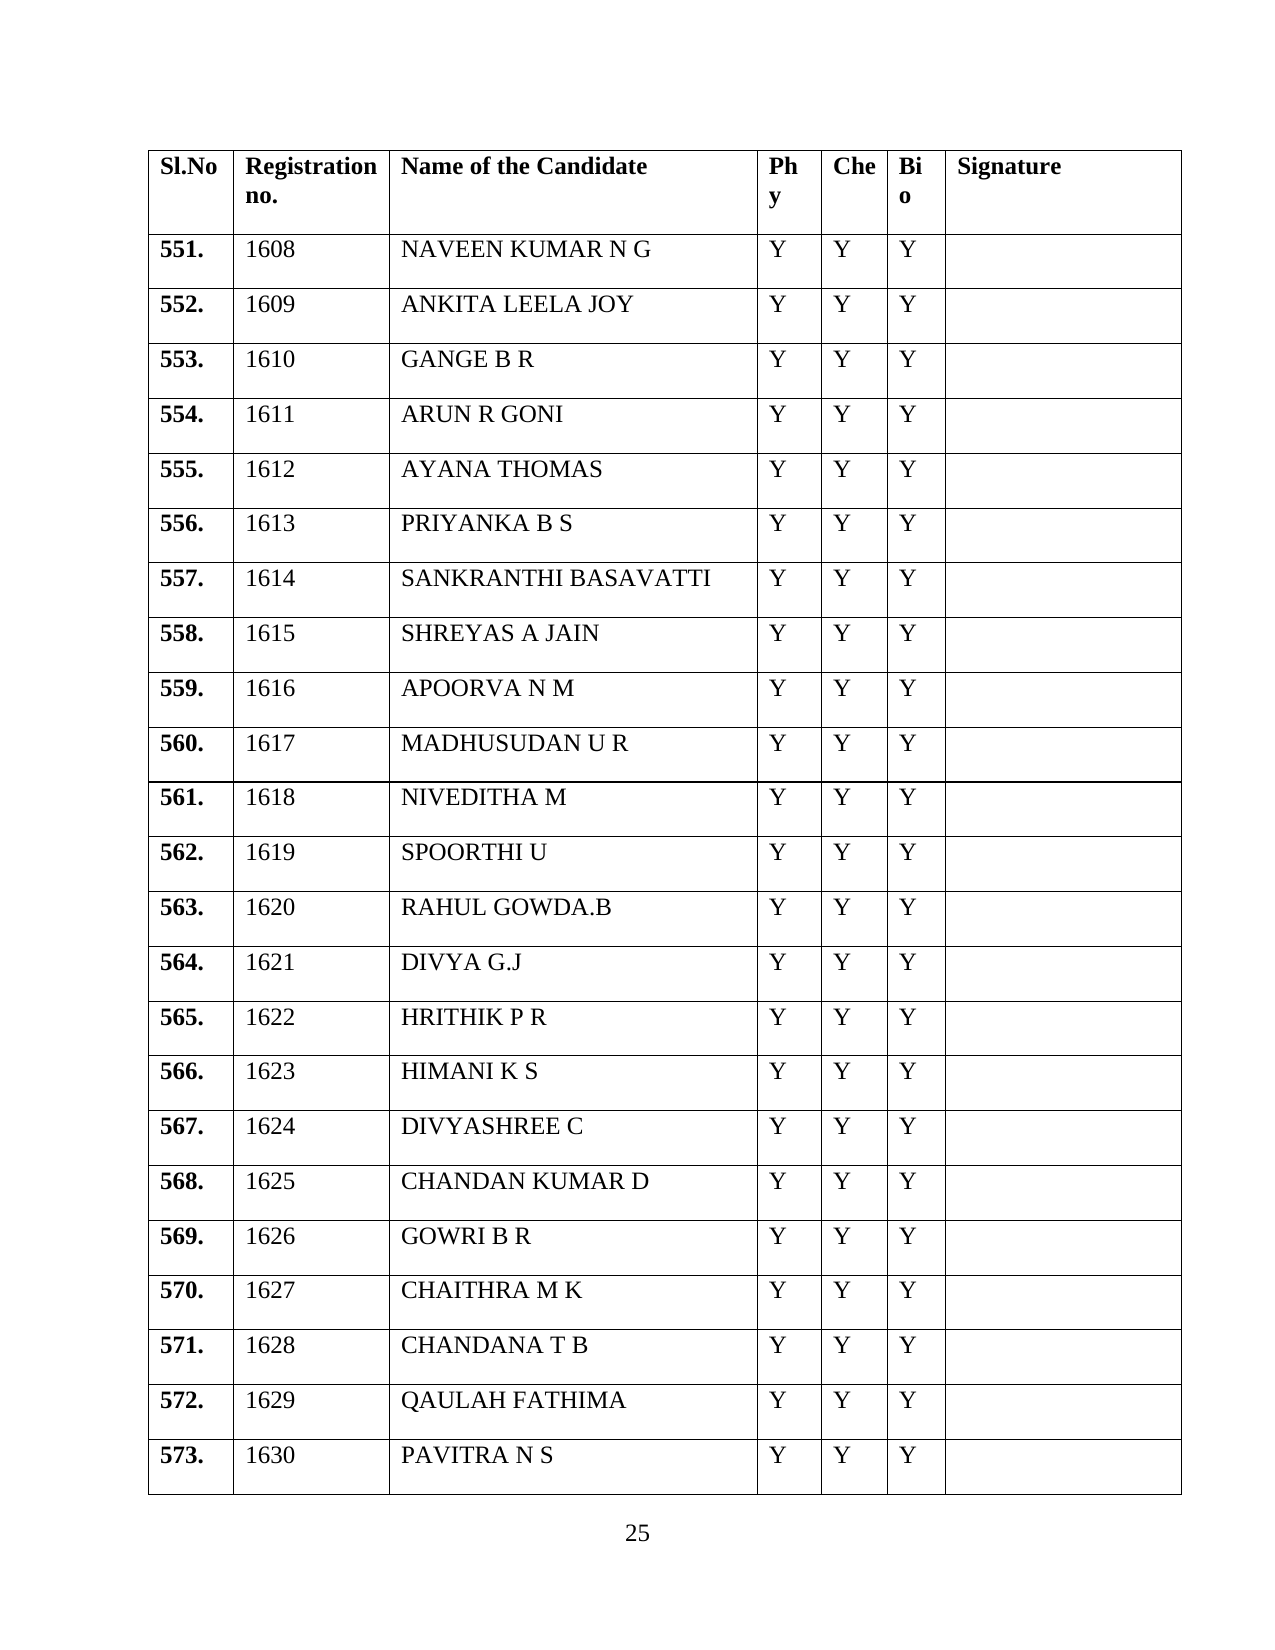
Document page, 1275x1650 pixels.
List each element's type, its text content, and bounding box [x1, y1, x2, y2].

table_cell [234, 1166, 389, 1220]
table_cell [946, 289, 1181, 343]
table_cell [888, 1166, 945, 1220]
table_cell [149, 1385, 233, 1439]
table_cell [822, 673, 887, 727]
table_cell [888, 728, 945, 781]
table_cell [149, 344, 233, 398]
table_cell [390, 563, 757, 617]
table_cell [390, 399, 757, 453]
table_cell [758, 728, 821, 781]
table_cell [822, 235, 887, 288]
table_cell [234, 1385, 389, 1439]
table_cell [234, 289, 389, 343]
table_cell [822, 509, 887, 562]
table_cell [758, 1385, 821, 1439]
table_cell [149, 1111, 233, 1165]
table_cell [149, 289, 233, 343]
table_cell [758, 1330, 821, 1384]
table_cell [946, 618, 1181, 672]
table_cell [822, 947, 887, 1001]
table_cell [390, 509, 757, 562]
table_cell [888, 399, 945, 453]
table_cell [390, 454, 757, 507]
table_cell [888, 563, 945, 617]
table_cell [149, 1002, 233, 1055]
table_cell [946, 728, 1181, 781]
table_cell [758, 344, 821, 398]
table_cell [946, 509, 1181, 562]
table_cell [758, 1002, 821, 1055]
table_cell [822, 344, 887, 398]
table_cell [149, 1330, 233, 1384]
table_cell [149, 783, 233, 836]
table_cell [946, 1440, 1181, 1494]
table_header Phy [758, 151, 821, 233]
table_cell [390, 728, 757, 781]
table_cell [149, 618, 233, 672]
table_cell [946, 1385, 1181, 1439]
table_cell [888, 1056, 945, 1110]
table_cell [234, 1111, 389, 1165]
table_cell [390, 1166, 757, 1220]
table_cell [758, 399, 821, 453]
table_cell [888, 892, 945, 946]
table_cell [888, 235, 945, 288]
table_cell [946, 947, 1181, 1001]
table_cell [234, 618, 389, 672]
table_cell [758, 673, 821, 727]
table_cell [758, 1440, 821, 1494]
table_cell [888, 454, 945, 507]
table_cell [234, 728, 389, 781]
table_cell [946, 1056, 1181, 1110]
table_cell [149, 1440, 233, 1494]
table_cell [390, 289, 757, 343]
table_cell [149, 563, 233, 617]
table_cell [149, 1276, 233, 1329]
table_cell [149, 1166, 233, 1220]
table_header Bio [888, 151, 945, 233]
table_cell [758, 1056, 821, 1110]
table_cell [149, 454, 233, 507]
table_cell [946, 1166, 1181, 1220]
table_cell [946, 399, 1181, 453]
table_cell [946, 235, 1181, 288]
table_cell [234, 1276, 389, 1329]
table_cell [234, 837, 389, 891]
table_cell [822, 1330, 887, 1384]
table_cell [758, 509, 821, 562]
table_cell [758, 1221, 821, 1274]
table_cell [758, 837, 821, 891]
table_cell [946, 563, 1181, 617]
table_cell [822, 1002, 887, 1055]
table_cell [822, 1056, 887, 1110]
table_header Name of the Candidate [390, 151, 757, 233]
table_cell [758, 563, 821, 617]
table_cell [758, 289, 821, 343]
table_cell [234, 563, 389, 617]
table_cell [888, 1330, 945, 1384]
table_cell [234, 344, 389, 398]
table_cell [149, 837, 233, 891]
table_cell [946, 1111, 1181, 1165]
table_header Registration no. [234, 151, 389, 233]
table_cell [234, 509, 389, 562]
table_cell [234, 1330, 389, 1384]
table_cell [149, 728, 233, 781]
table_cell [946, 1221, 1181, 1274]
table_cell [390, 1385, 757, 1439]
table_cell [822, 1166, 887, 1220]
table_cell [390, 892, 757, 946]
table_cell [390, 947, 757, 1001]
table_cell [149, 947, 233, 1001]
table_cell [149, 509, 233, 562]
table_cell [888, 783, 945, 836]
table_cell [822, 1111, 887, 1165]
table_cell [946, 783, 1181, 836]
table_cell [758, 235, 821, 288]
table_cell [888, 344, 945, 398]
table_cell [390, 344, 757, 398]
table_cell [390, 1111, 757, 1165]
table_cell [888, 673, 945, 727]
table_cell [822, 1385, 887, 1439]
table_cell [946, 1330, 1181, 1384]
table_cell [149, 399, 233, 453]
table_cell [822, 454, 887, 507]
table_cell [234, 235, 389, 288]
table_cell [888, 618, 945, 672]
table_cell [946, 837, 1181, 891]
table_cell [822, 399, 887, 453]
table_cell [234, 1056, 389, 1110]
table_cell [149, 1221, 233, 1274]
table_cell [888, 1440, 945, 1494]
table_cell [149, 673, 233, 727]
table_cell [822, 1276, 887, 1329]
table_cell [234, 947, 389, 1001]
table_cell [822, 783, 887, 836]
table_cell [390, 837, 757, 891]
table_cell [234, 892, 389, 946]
table_header Che [822, 151, 887, 233]
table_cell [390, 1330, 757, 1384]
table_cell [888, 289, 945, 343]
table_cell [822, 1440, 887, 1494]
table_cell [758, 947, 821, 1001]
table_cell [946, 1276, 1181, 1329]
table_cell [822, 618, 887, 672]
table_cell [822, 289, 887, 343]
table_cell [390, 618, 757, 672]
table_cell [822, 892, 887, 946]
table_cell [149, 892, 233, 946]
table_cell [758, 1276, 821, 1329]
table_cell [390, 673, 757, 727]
table_header Signature [946, 151, 1181, 233]
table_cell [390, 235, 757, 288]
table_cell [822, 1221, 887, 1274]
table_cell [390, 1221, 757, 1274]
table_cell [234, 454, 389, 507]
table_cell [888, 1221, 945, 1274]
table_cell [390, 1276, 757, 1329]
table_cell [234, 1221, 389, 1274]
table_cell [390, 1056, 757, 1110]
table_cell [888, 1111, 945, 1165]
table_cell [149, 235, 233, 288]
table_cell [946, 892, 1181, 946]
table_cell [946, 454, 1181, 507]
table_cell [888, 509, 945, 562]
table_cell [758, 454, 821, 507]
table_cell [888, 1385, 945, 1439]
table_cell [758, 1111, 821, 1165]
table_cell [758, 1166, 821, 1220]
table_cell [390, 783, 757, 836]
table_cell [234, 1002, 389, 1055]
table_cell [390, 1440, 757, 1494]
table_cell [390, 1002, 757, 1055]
table_header Sl.No [149, 151, 233, 233]
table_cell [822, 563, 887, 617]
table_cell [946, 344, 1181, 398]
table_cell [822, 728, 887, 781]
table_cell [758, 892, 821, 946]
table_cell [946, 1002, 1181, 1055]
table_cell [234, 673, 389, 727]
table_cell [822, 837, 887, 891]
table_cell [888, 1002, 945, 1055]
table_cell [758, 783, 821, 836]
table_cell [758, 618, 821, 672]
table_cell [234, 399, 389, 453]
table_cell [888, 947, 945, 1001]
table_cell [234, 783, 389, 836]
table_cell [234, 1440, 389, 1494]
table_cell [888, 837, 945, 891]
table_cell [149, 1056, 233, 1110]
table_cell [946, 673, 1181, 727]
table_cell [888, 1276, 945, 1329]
